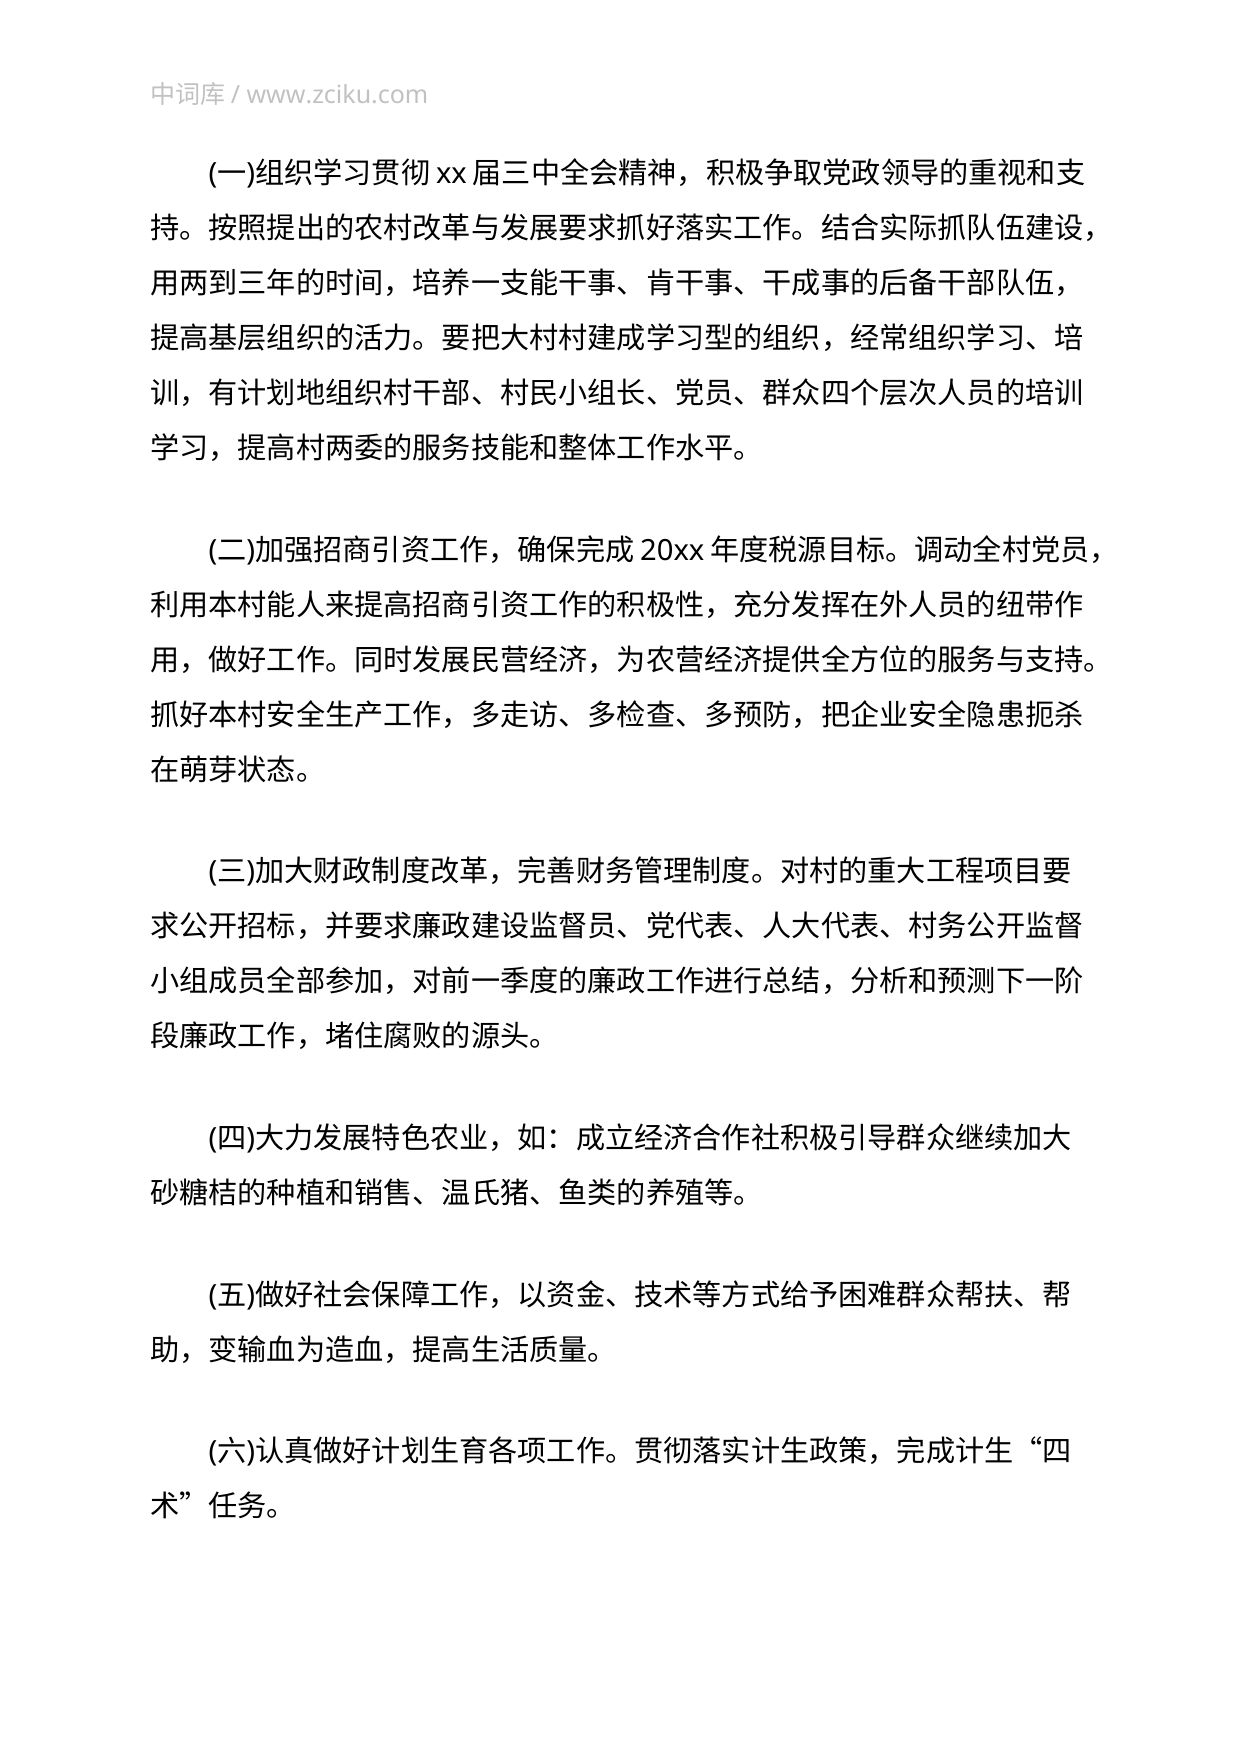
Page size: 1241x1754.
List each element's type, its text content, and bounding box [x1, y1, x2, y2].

text (一)组织学习贯彻xx届三中全会精神，积极争取党政领导的重视和支持。按照提出的农村改革与发展要求抓好落实工作。结合实际抓队伍建设，用两到三年的时间，培养一支能干事、肯干事、干成事的后备干部队伍，提高基层组织的活力。要把大村村建成学习型的组织，经常组织学习、培训，有计划地组织村干部、村民小组长、党员、群众四个层次人员的培训学习，提高村两委的服务技能和整体工作水平。 [150, 150, 1090, 467]
text (二)加强招商引资工作，确保完成20xx年度税源目标。调动全村党员，利用本村能人来提高招商引资工作的积极性，充分发挥在外人员的纽带作用，做好工作。同时发展民营经济，为农营经济提供全方位的服务与支持。抓好本村安全生产工作，多走访、多检查、多预防，把企业安全隐患扼杀在萌芽状态。 [150, 526, 1090, 788]
text (五)做好社会保障工作，以资金、技术等方式给予困难群众帮扶、帮助，变输血为造血，提高生活质量。 [150, 1271, 1090, 1368]
text (四)大力发展特色农业，如：成立经济合作社积极引导群众继续加大砂糖桔的种植和销售、温氏猪、鱼类的养殖等。 [150, 1114, 1090, 1212]
text (三)加大财政制度改革，完善财务管理制度。对村的重大工程项目要求公开招标，并要求廉政建设监督员、党代表、人大代表、村务公开监督小组成员全部参加，对前一季度的廉政工作进行总结，分析和预测下一阶段廉政工作，堵住腐败的源头。 [150, 848, 1090, 1055]
text (六)认真做好计划生育各项工作。贯彻落实计生政策，完成计生“四术”任务。 [150, 1428, 1090, 1525]
